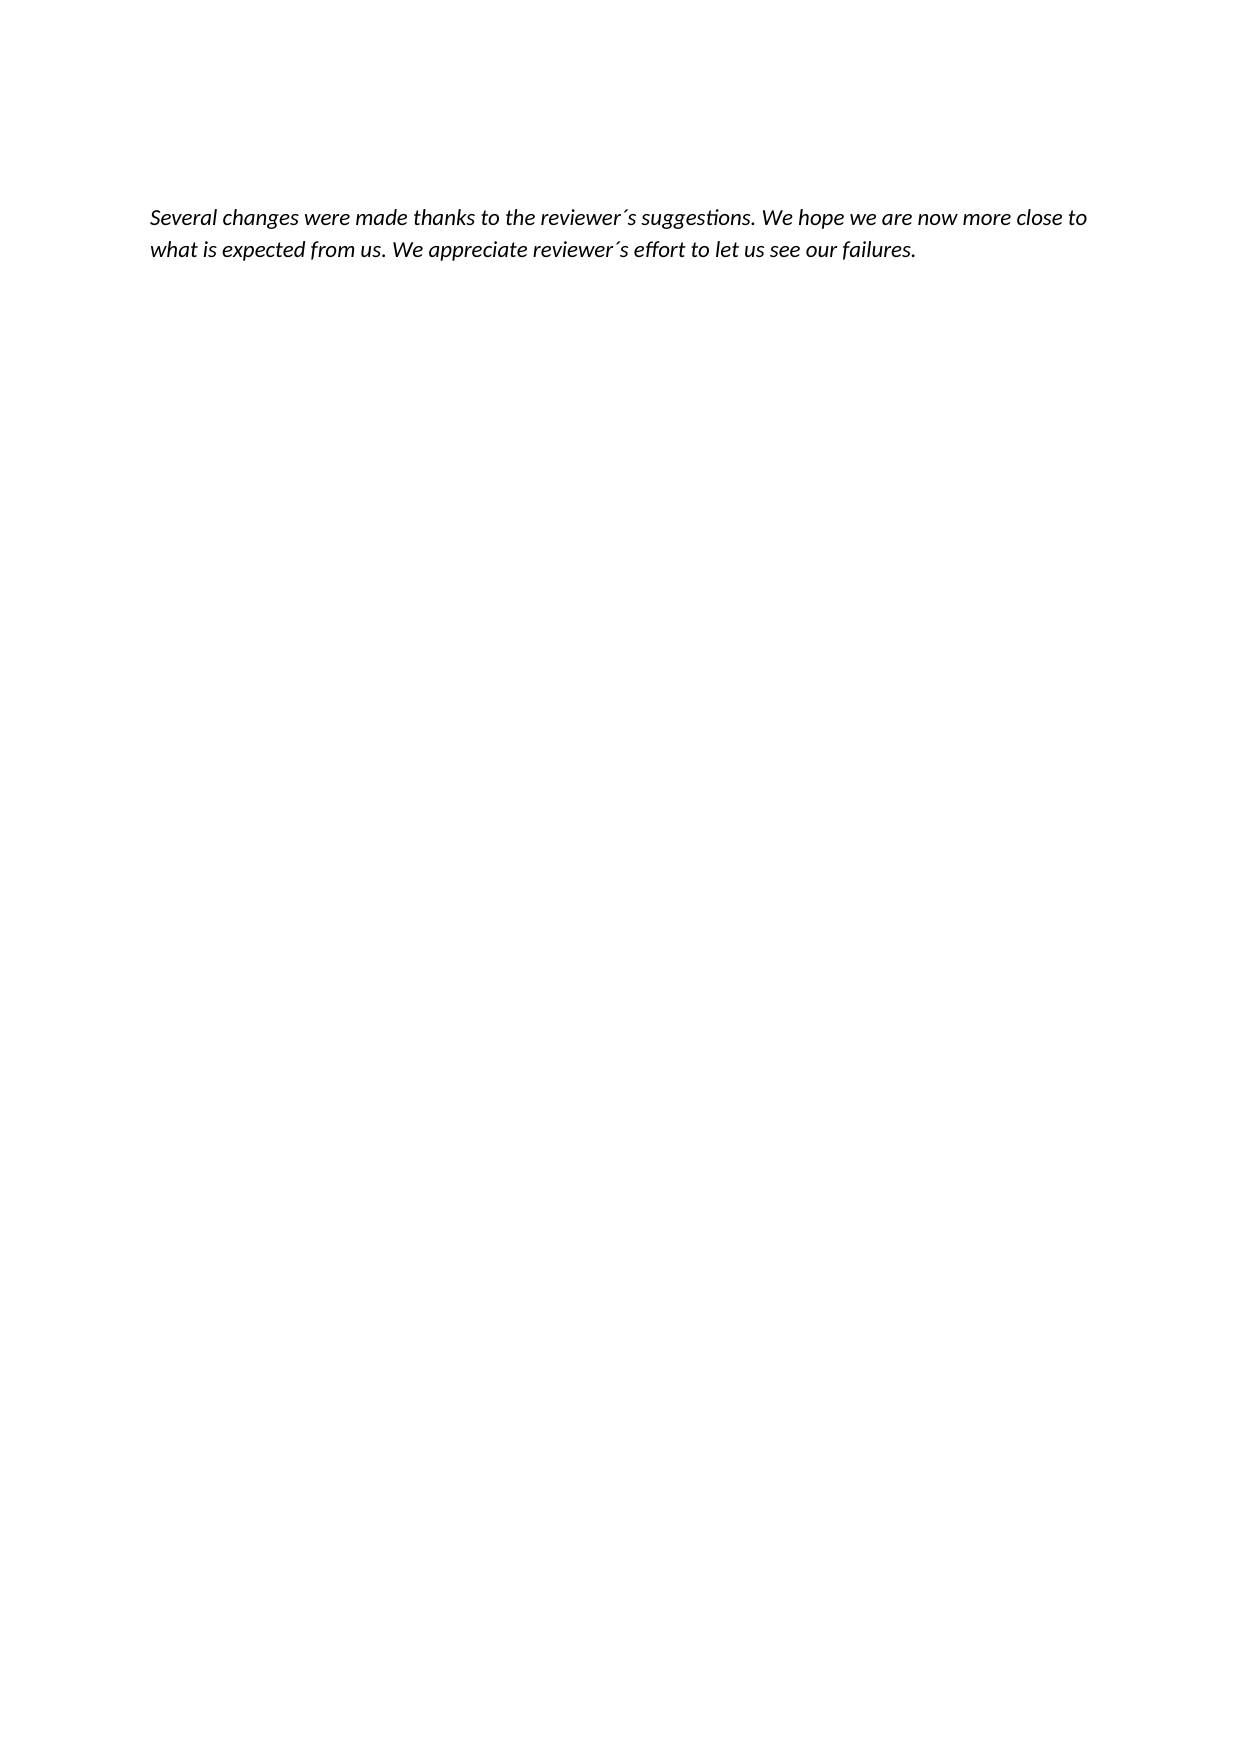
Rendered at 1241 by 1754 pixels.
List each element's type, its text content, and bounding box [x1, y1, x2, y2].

text Several changes were made thanks to the reviewer´s suggestions. We hope we are now more close to what is expected from us. We appreciate reviewer´s effort to let us see our failures. [150, 203, 1090, 263]
